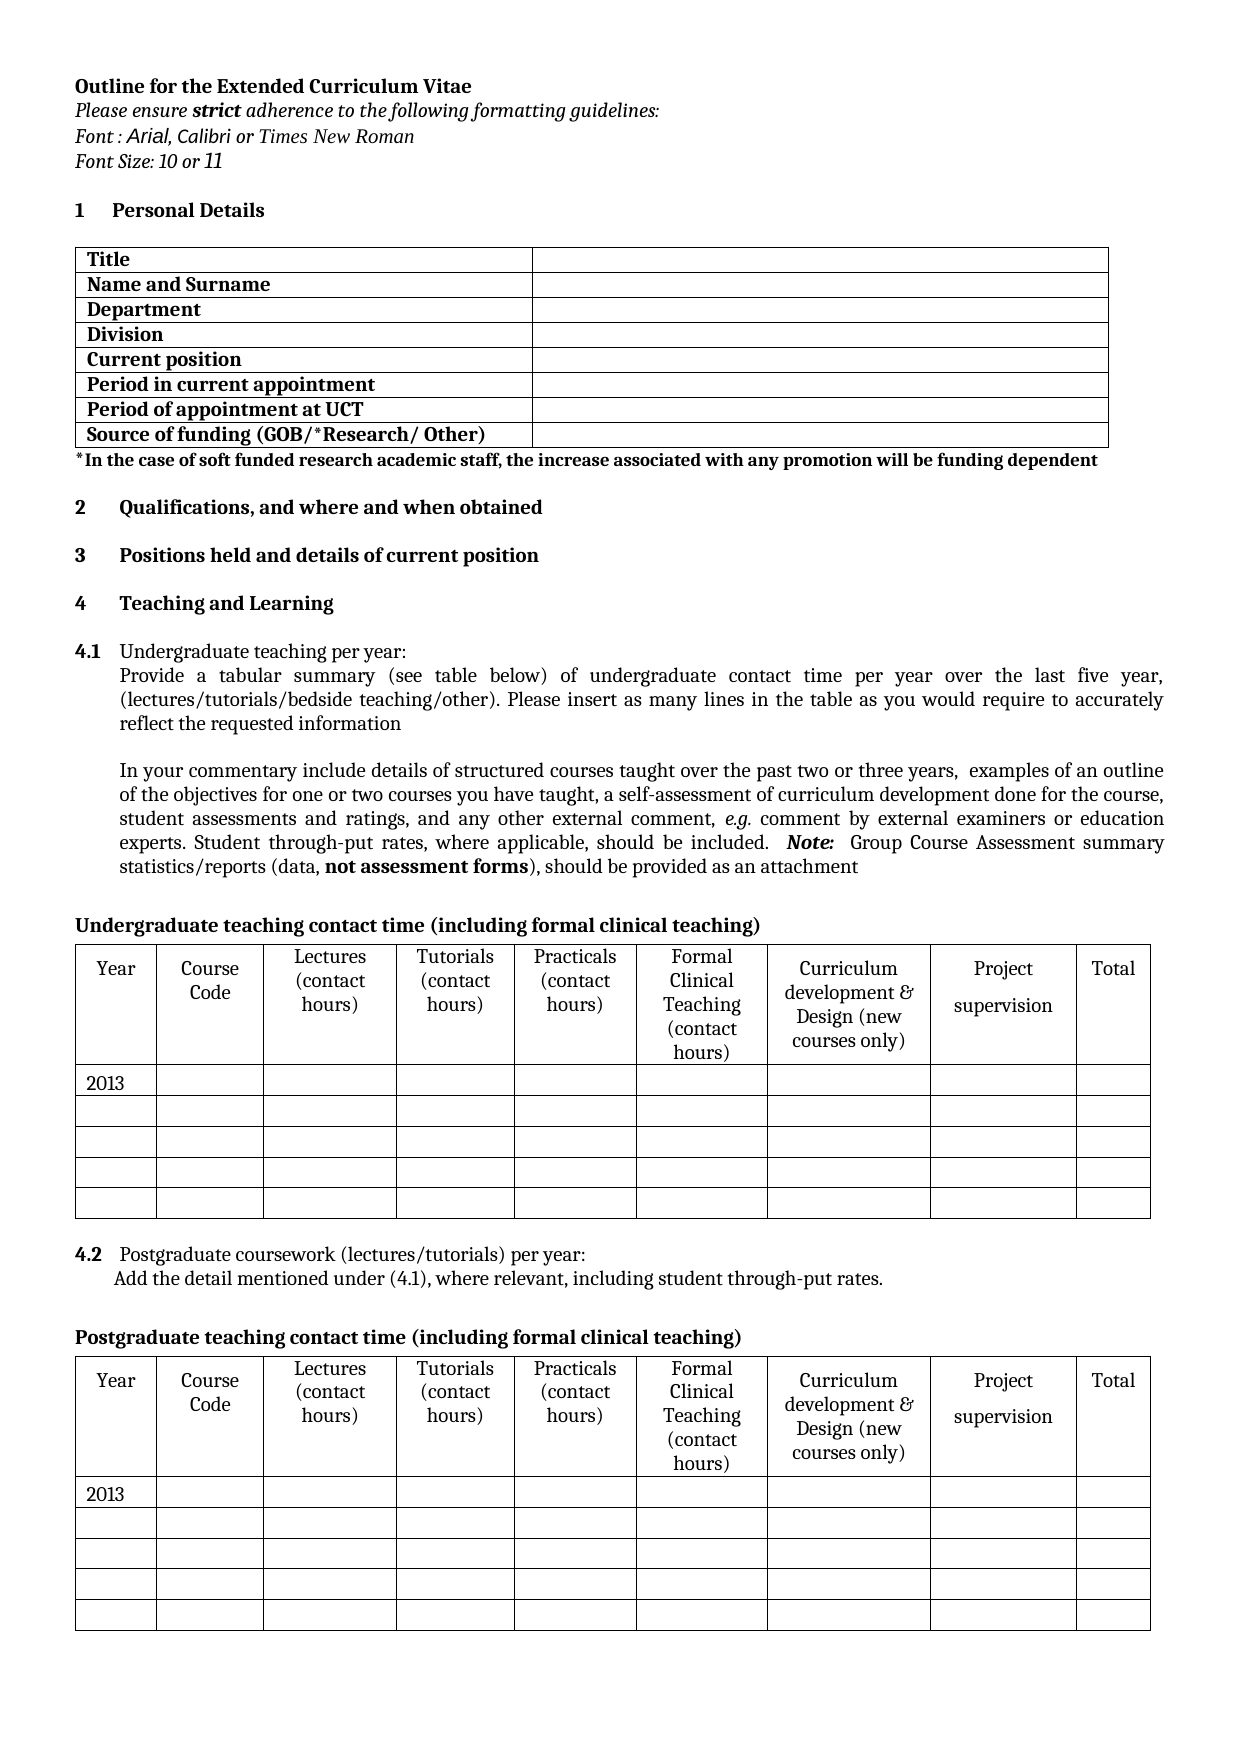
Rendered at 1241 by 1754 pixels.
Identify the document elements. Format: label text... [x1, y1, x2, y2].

table_cell [264, 1569, 396, 1599]
table_cell [637, 1188, 767, 1218]
table_cell [515, 1539, 636, 1568]
table_header Practicals (contact hours) [515, 945, 636, 1064]
table_cell Department [76, 298, 532, 322]
table_cell [637, 1539, 767, 1568]
table_header Total [1077, 1357, 1150, 1476]
table_cell [397, 1096, 514, 1126]
table_cell [1077, 1569, 1150, 1599]
table_header Formal Clinical Teaching (contact hours) [637, 945, 767, 1064]
table_cell [515, 1508, 636, 1537]
table_cell [1077, 1600, 1150, 1629]
table_cell [264, 1477, 396, 1507]
table_cell [1077, 1188, 1150, 1218]
table_cell [533, 348, 1108, 372]
table_cell [76, 1096, 156, 1126]
table_cell [264, 1127, 396, 1157]
table_header Year [76, 945, 156, 1064]
table_header Project supervision [931, 1357, 1076, 1476]
table_cell [637, 1096, 767, 1126]
table_cell [515, 1477, 636, 1507]
table_cell [157, 1188, 263, 1218]
table_cell [637, 1508, 767, 1537]
table_cell [768, 1065, 930, 1095]
table_cell Period of appointment at UCT [76, 398, 532, 422]
table_cell [515, 1600, 636, 1629]
table_cell [515, 1188, 636, 1218]
table_cell [533, 273, 1108, 297]
table_cell [931, 1127, 1076, 1157]
table_cell [76, 1127, 156, 1157]
table_cell [533, 423, 1108, 447]
table_cell [533, 298, 1108, 322]
table_header Total [1077, 945, 1150, 1064]
table_cell [157, 1600, 263, 1629]
table_cell [76, 1188, 156, 1218]
table_header Curriculum development & Design (new courses only) [768, 1357, 930, 1476]
table_cell [397, 1508, 514, 1537]
text Outline for the Extended Curriculum Vitae [75, 75, 1165, 99]
table_cell [931, 1188, 1076, 1218]
table_cell [637, 1569, 767, 1599]
table_header Year [76, 1357, 156, 1476]
table_cell [1077, 1477, 1150, 1507]
text *In the case of soft funded research academic staff, the increase associated with any promotion will be funding dependent [75, 448, 1165, 472]
table_cell [515, 1158, 636, 1187]
text 4 Teaching and Learning [75, 591, 1165, 615]
table_header Tutorials (contact hours) [397, 945, 514, 1064]
table_header Lectures (contact hours) [264, 1357, 396, 1476]
table_cell [264, 1158, 396, 1187]
text 4.2 Postgraduate coursework (lectures/tutorials) per year: [75, 1242, 1165, 1266]
table_cell [931, 1600, 1076, 1629]
table_cell [637, 1127, 767, 1157]
table_cell [264, 1188, 396, 1218]
table_cell [397, 1127, 514, 1157]
table_cell Current position [76, 348, 532, 372]
table_cell [768, 1569, 930, 1599]
text Font Size: 10 or 11 [75, 148, 1165, 175]
table_cell [515, 1127, 636, 1157]
text Please ensure strict adherence to the following formatting guidelines: [75, 99, 1165, 123]
table_header Curriculum development & Design (new courses only) [768, 945, 930, 1064]
table_cell [637, 1065, 767, 1095]
table_cell [1077, 1127, 1150, 1157]
table_cell [515, 1065, 636, 1095]
text In your commentary include details of structured courses taught over the past two or three years, examples of an outline of the objectives for one or two courses you have taught, a self-assessment of curriculum development done for the course, student assessments and ratings, and any other external comment, e.g. comment by external examiners or education experts. Student through-put rates, where applicable, should be included. Note: Group Course Assessment summary statistics/reports (data, not assessment forms), should be provided as an attachment [119, 759, 1165, 879]
table_cell [1077, 1508, 1150, 1537]
table_cell [76, 1158, 156, 1187]
subtitle 3 Positions held and details of current position [75, 543, 1165, 567]
table_cell Period in current appointment [76, 373, 532, 397]
table_cell [768, 1600, 930, 1629]
table_cell [397, 1065, 514, 1095]
text Add the detail mentioned under (4.1), where relevant, including student through-put rates. [81, 1266, 1165, 1290]
table_cell [931, 1477, 1076, 1507]
table_header Course Code [157, 945, 263, 1064]
table_cell [397, 1569, 514, 1599]
table_cell [397, 1600, 514, 1629]
table_header Lectures (contact hours) [264, 945, 396, 1064]
table_cell [931, 1158, 1076, 1187]
subtitle Postgraduate teaching contact time (including formal clinical teaching) [75, 1325, 1165, 1349]
text Provide a tabular summary (see table below) of undergraduate contact time per year over the last five year, (lectures/tutorials/bedside teaching/other). Please insert as many lines in the table as you would require to accurately reflect the requested information [119, 663, 1165, 735]
table_header [533, 248, 1108, 272]
table_cell [637, 1600, 767, 1629]
table_cell Name and Surname [76, 273, 532, 297]
table_cell [157, 1508, 263, 1537]
table_header Project supervision [931, 945, 1076, 1064]
table_cell [768, 1127, 930, 1157]
table_cell [515, 1569, 636, 1599]
table_cell [637, 1477, 767, 1507]
text 2 Qualifications, and where and when obtained [75, 496, 1165, 519]
table_cell [931, 1096, 1076, 1126]
table_cell [1077, 1065, 1150, 1095]
table_cell Source of funding (GOB/*Research/ Other) [76, 423, 532, 447]
text 4.1 Undergraduate teaching per year: [75, 639, 1165, 663]
table_cell [397, 1539, 514, 1568]
table_header Practicals (contact hours) [515, 1357, 636, 1476]
text Font : Arial, Calibri or Times New Roman [75, 123, 1165, 148]
table_cell [768, 1188, 930, 1218]
table_cell [264, 1096, 396, 1126]
table_cell [533, 373, 1108, 397]
table_cell [157, 1096, 263, 1126]
table_cell [264, 1508, 396, 1537]
table_cell [157, 1539, 263, 1568]
table_header Tutorials (contact hours) [397, 1357, 514, 1476]
table_cell [768, 1539, 930, 1568]
table_cell [264, 1600, 396, 1629]
table_cell [637, 1158, 767, 1187]
table_cell [157, 1127, 263, 1157]
table_cell [264, 1539, 396, 1568]
table_cell [533, 323, 1108, 347]
table_cell [515, 1096, 636, 1126]
table_cell [76, 1539, 156, 1568]
table_cell [397, 1188, 514, 1218]
table_cell [533, 398, 1108, 422]
table_cell [931, 1508, 1076, 1537]
table_cell [931, 1539, 1076, 1568]
table_cell [768, 1158, 930, 1187]
table_cell [157, 1477, 263, 1507]
table_cell [76, 1600, 156, 1629]
table_cell [931, 1569, 1076, 1599]
table_header Formal Clinical Teaching (contact hours) [637, 1357, 767, 1476]
table_cell [1077, 1539, 1150, 1568]
table_cell [397, 1477, 514, 1507]
table_header Title [76, 248, 532, 272]
table_cell [76, 1508, 156, 1537]
table_cell [264, 1065, 396, 1095]
table_cell 2013 [76, 1477, 156, 1507]
table_header Course Code [157, 1357, 263, 1476]
table_cell 2013 [76, 1065, 156, 1095]
table_cell [1077, 1158, 1150, 1187]
table_cell [768, 1477, 930, 1507]
table_cell [768, 1508, 930, 1537]
table_cell [157, 1569, 263, 1599]
text 1 Personal Details [75, 199, 1165, 223]
table_cell [1077, 1096, 1150, 1126]
subtitle Undergraduate teaching contact time (including formal clinical teaching) [75, 914, 1165, 938]
table_cell [76, 1569, 156, 1599]
table_cell [768, 1096, 930, 1126]
table_cell Division [76, 323, 532, 347]
table_cell [157, 1158, 263, 1187]
table_cell [931, 1065, 1076, 1095]
table_cell [397, 1158, 514, 1187]
table_cell [157, 1065, 263, 1095]
